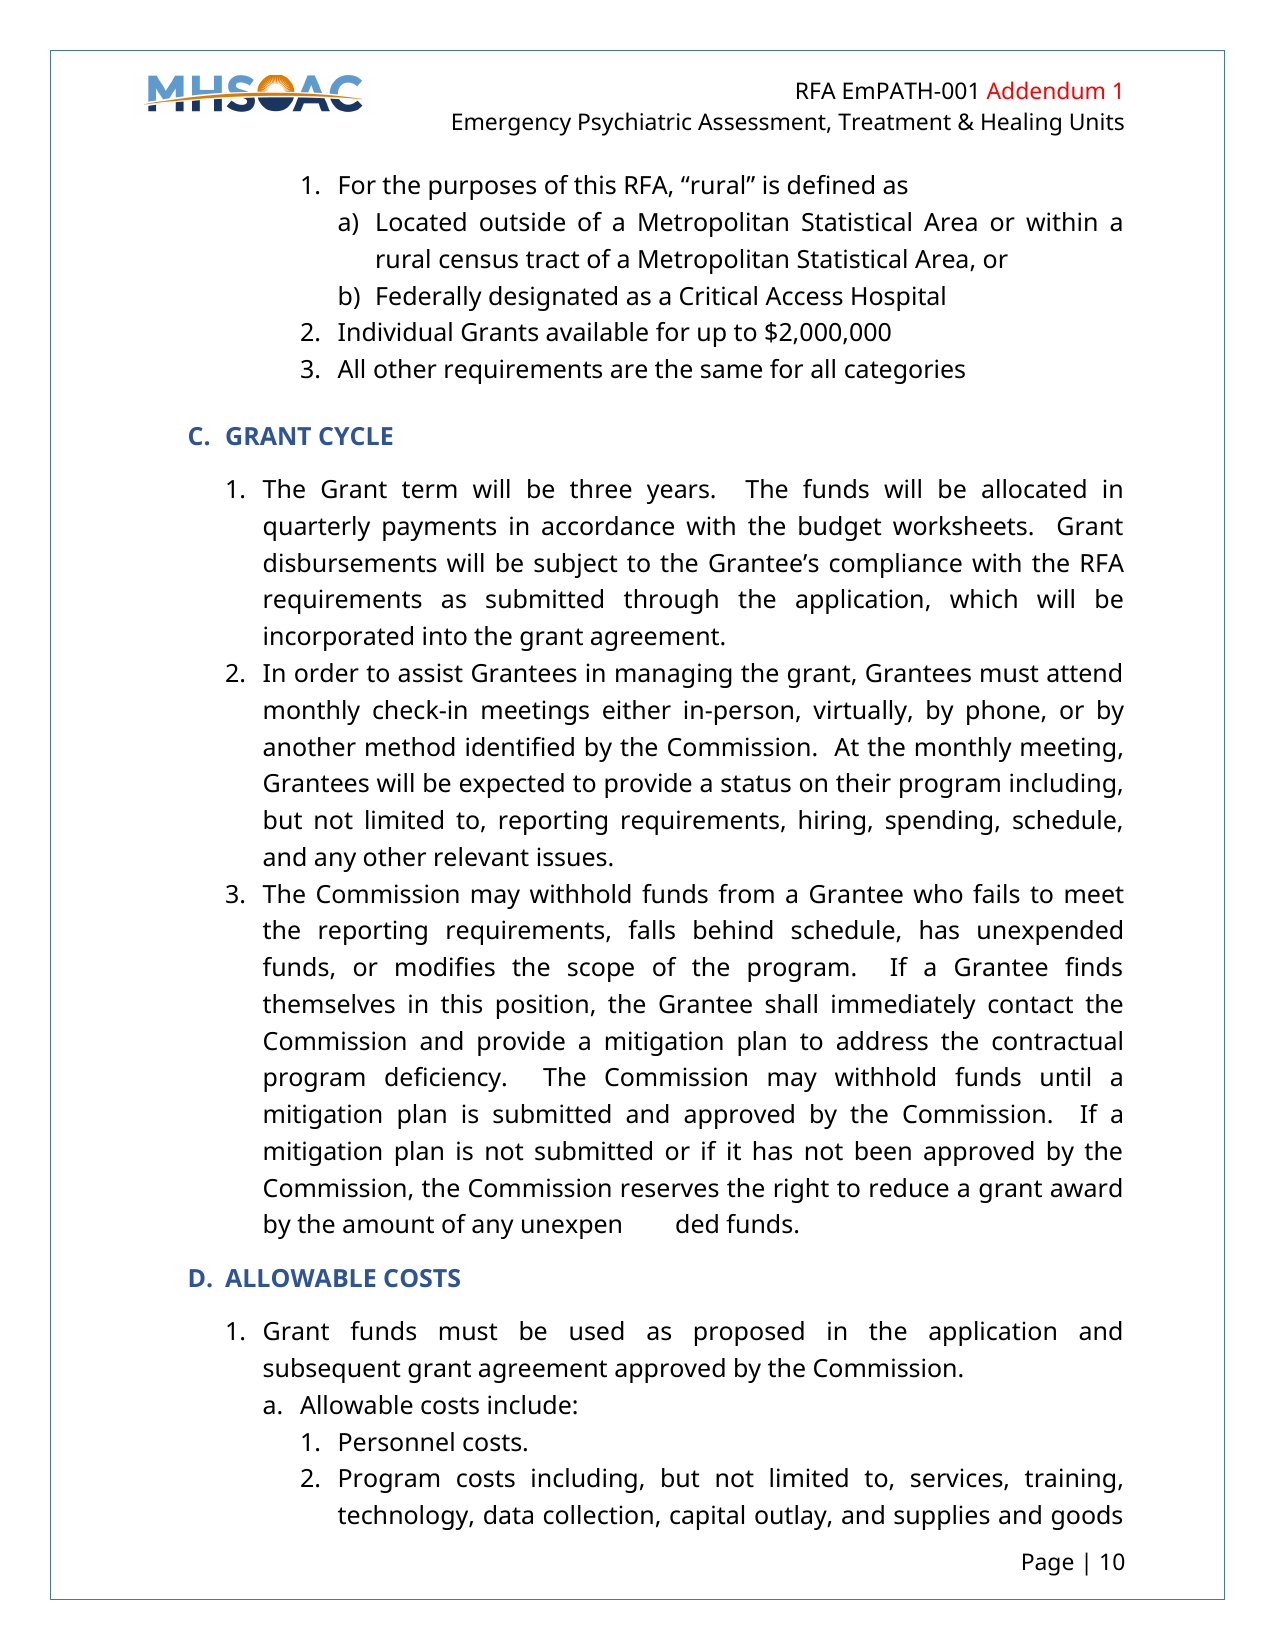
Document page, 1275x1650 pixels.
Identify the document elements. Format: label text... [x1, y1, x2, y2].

list All other requirements are the same for all categories [300, 352, 1125, 416]
list Grant funds must be used as proposed in the application and subsequent grant agreement approved by the Commission. [225, 1314, 1125, 1385]
list Located outside of a Metropolitan Statistical Area or within a rural census tract of a Metropolitan Statistical Area, or [337, 205, 1125, 276]
list Individual Grants available for up to $2,000,000 [300, 315, 1125, 349]
list Federally designated as a Critical Access Hospital [337, 278, 1125, 312]
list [300, 1461, 1125, 1532]
list The Commission may withhold funds from a Grantee who fails to meet the reporting requirements, falls behind schedule, has unexpended funds, or modifies the scope of the program. If a Grantee finds themselves in this position, the Grantee shall immediately contact the Commission and provide a mitigation plan to address the contractual program deficiency. The Commission may withhold funds until a mitigation plan is submitted and approved by the Commission. If a mitigation plan is not submitted or if it has not been approved by the Commission, the Commission reserves the right to reduce a grant award by the amount of any unexpen ded funds. [225, 876, 1125, 1241]
list ALLOWABLE COSTS [187, 1261, 1125, 1295]
list For the purposes of this RFA, “rural” is defined as [300, 168, 1125, 202]
list Personnel costs. [300, 1424, 1125, 1458]
list GRANT CYCLE [187, 418, 1125, 452]
list The Grant term will be three years. The funds will be allocated in quarterly payments in accordance with the budget worksheets. Grant disbursements will be subject to the Grantee’s compliance with the RFA requirements as submitted through the application, which will be incorporated into the grant agreement. [225, 472, 1125, 653]
list Allowable costs include: [262, 1388, 1125, 1422]
list In order to assist Grantees in managing the grant, Grantees must attend monthly check-in meetings either in-person, virtually, by phone, or by another method identified by the Commission. At the monthly meeting, Grantees will be expected to provide a status on their program including, but not limited to, reporting requirements, hiring, spending, schedule, and any other relevant issues. [225, 656, 1125, 873]
picture [134, 75, 374, 117]
